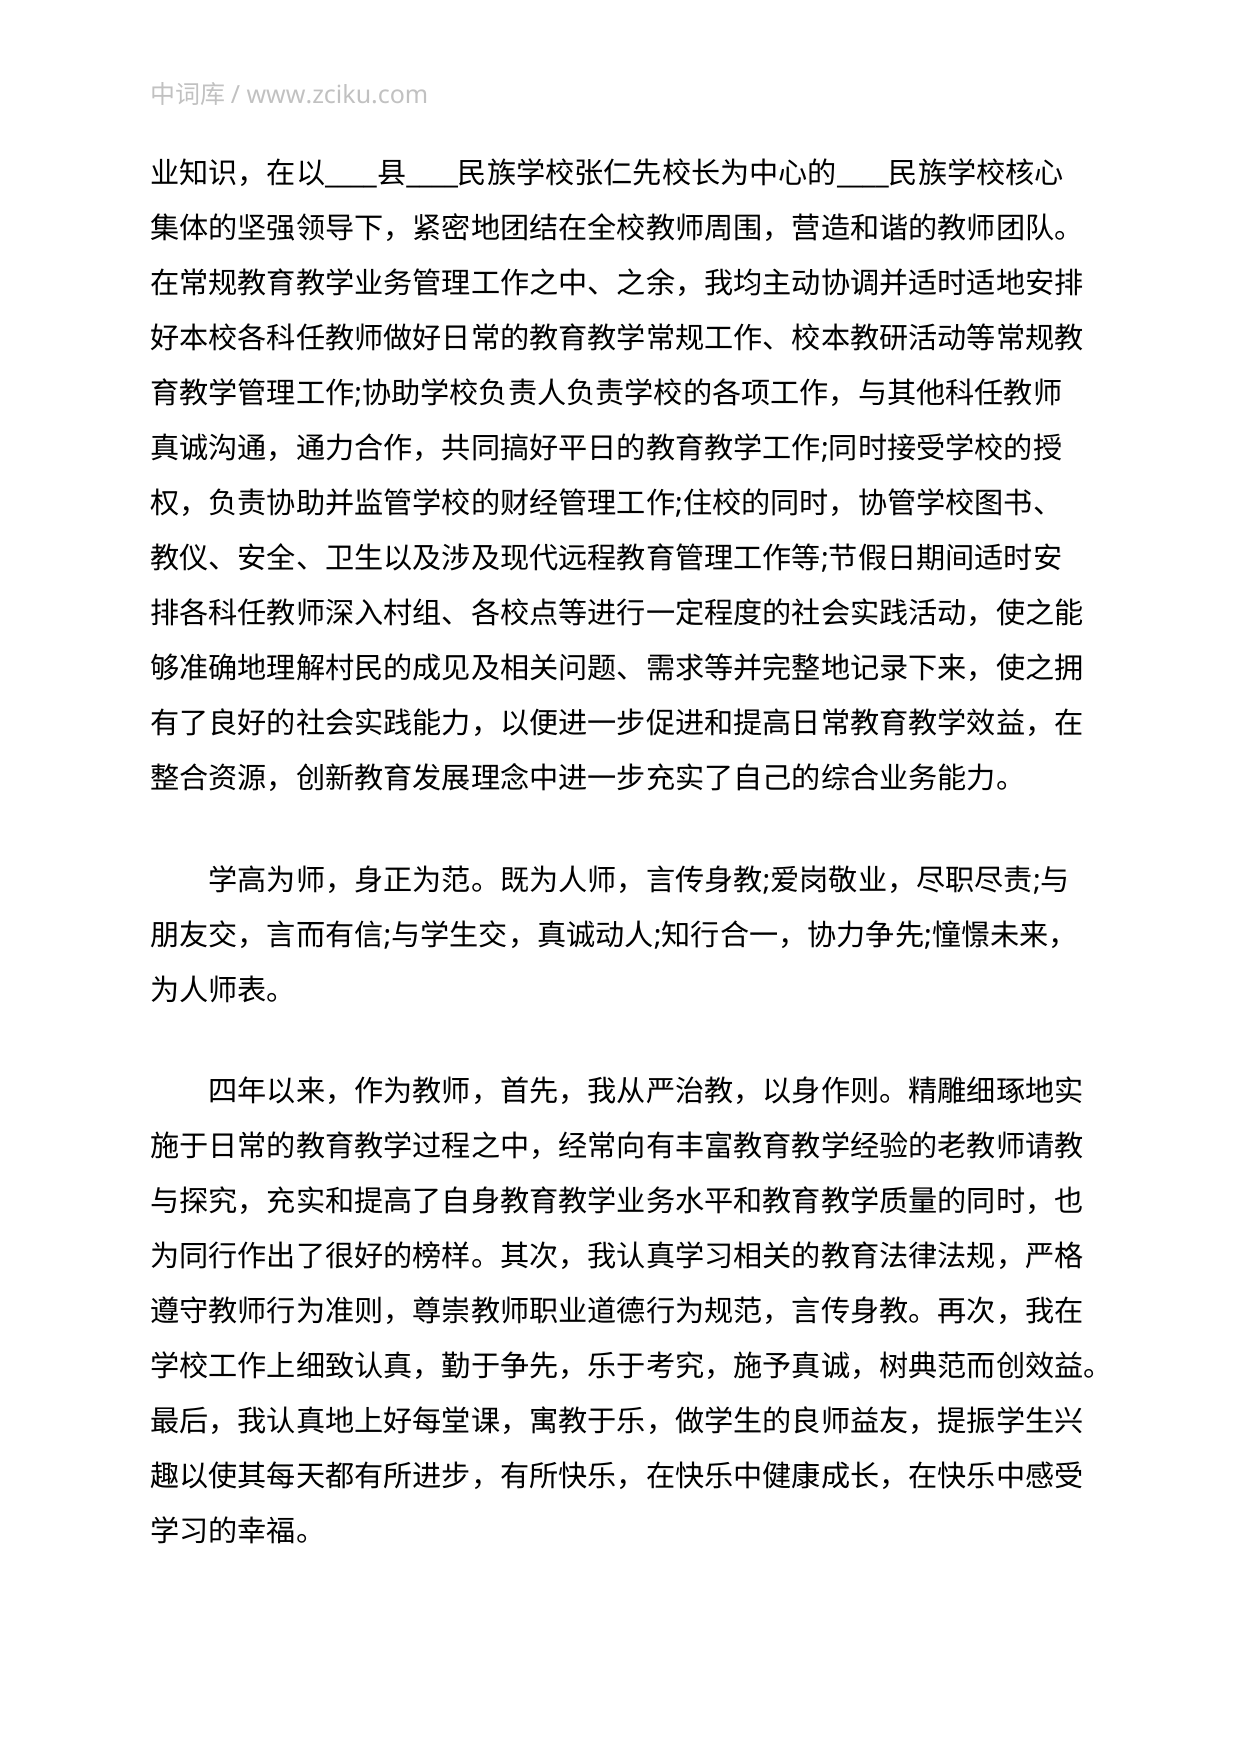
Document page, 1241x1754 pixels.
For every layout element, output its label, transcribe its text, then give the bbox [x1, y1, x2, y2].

text 学高为师，身正为范。既为人师，言传身教;爱岗敬业，尽职尽责;与朋友交，言而有信;与学生交，真诚动人;知行合一，协力争先;憧憬未来，为人师表。 [150, 856, 1090, 1008]
text 四年以来，作为教师，首先，我从严治教，以身作则。精雕细琢地实施于日常的教育教学过程之中，经常向有丰富教育教学经验的老教师请教与探究，充实和提高了自身教育教学业务水平和教育教学质量的同时，也为同行作出了很好的榜样。其次，我认真学习相关的教育法律法规，严格遵守教师行为准则，尊崇教师职业道德行为规范，言传身教。再次，我在学校工作上细致认真，勤于争先，乐于考究，施予真诚，树典范而创效益。最后，我认真地上好每堂课，寓教于乐，做学生的良师益友，提振学生兴趣以使其每天都有所进步，有所快乐，在快乐中健康成长，在快乐中感受学习的幸福。 [150, 1068, 1090, 1549]
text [150, 150, 1090, 797]
